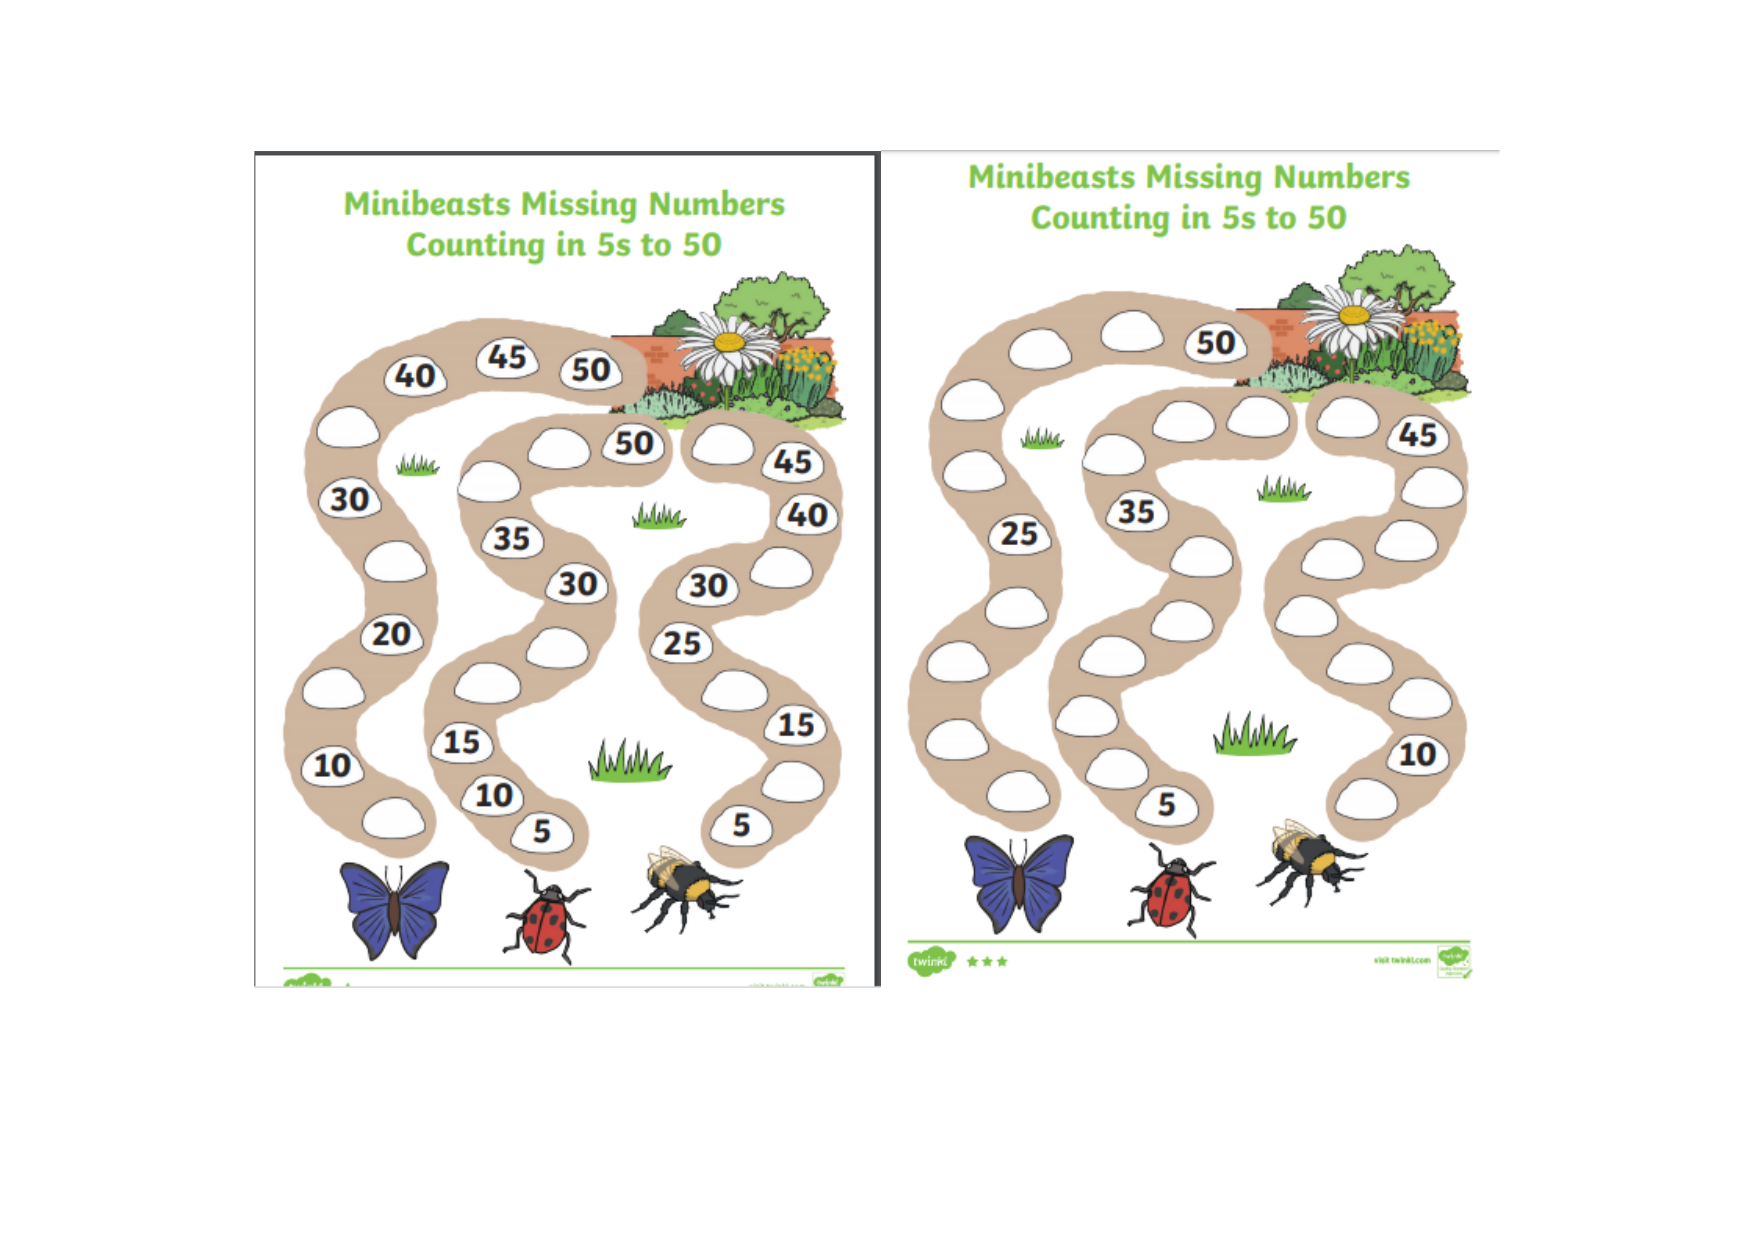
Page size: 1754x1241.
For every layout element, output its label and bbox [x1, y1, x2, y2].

picture [254, 150, 1500, 988]
